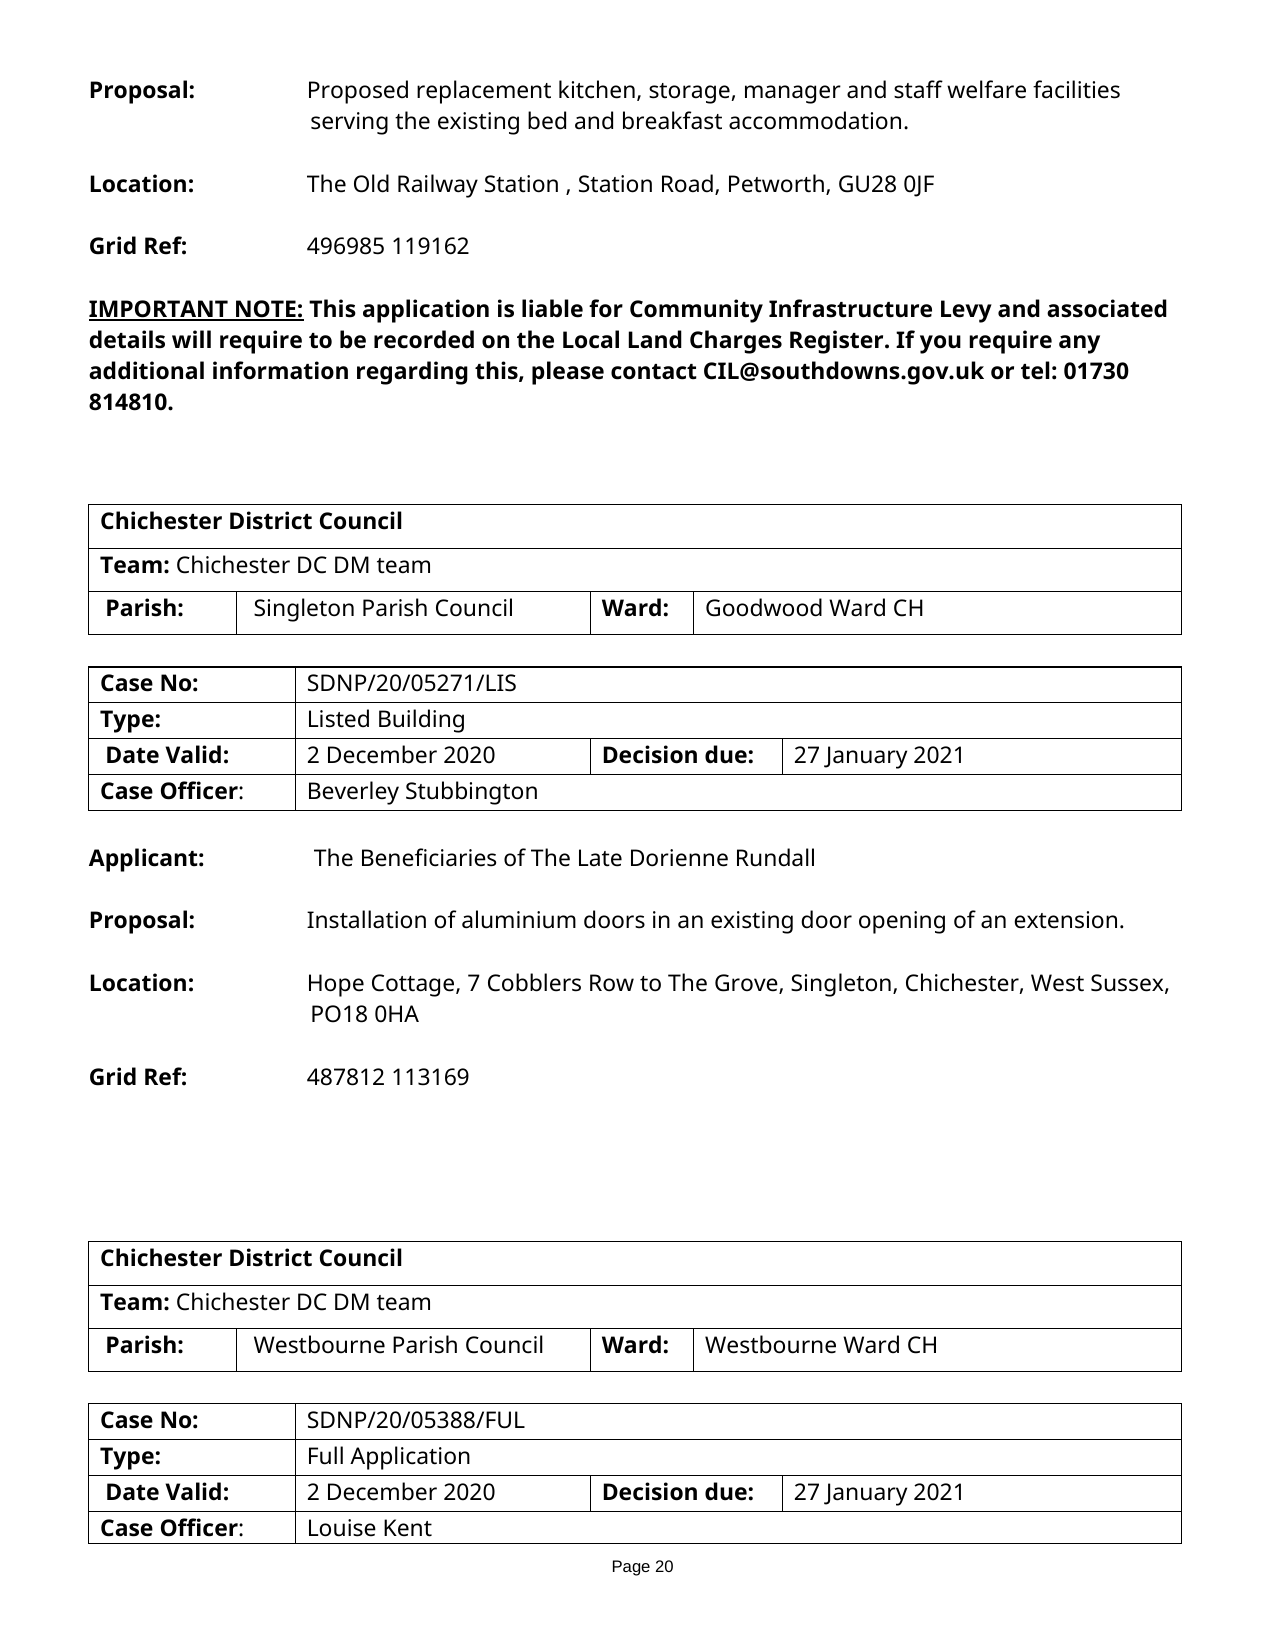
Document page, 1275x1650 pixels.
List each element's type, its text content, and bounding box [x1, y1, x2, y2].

table_cell Listed Building [296, 703, 1181, 738]
table_header Case No: [89, 1404, 295, 1439]
table_cell Team: Chichester DC DM team [89, 1286, 1181, 1328]
table_cell Decision due: [591, 739, 782, 774]
table_cell Beverley Stubbington [296, 775, 1181, 810]
table_cell 2 December 2020 [296, 739, 590, 774]
table_cell Date Valid: [89, 739, 295, 774]
table_header Case No: [89, 668, 295, 702]
table_cell Westbourne Parish Council [237, 1329, 590, 1371]
table_cell 2 December 2020 [296, 1476, 590, 1511]
table_cell 27 January 2021 [783, 739, 1181, 774]
table_cell Team: Chichester DC DM team [89, 549, 1181, 591]
table_header Chichester District Council [89, 505, 1181, 548]
text IMPORTANT NOTE: This application is liable for Community Infrastructure Levy and associated details will require to be recorded on the Local Land Charges Register. If you require any additional information regarding this, please contact CIL@southdowns.gov.uk or tel: 01730 814810. [89, 293, 1196, 418]
table_cell Westbourne Ward CH [694, 1329, 1181, 1371]
table_cell Type: [89, 703, 295, 738]
table_cell 27 January 2021 [783, 1476, 1181, 1511]
table_cell Louise Kent [296, 1512, 1181, 1543]
text Proposal: Proposed replacement kitchen, storage, manager and staff welfare facilities serving the existing bed and breakfast accommodation. [89, 74, 1196, 136]
text Location: The Old Railway Station , Station Road, Petworth, GU28 0JF [89, 168, 1196, 199]
text Grid Ref: 487812 113169 [89, 1061, 1196, 1092]
text Applicant: The Beneficiaries of The Late Dorienne Rundall [89, 842, 1196, 873]
table_cell Full Application [296, 1440, 1181, 1475]
table_cell Date Valid: [89, 1476, 295, 1511]
table_header SDNP/20/05388/FUL [296, 1404, 1181, 1439]
table_cell Parish: [89, 592, 236, 634]
table_cell Ward: [591, 592, 693, 634]
text Grid Ref: 496985 119162 [89, 230, 1196, 261]
table_cell Case Officer: [89, 1512, 295, 1543]
text Proposal: Installation of aluminium doors in an existing door opening of an extension. [89, 904, 1196, 936]
table_cell Parish: [89, 1329, 236, 1371]
table_cell Type: [89, 1440, 295, 1475]
text Location: Hope Cottage, 7 Cobblers Row to The Grove, Singleton, Chichester, West Sussex, PO18 0HA [89, 967, 1196, 1029]
table_header Chichester District Council [89, 1242, 1181, 1284]
table_cell Decision due: [591, 1476, 782, 1511]
table_header SDNP/20/05271/LIS [296, 668, 1181, 702]
table_cell Singleton Parish Council [237, 592, 590, 634]
table_cell Ward: [591, 1329, 693, 1371]
table_cell Goodwood Ward CH [694, 592, 1181, 634]
table_cell Case Officer: [89, 775, 295, 810]
